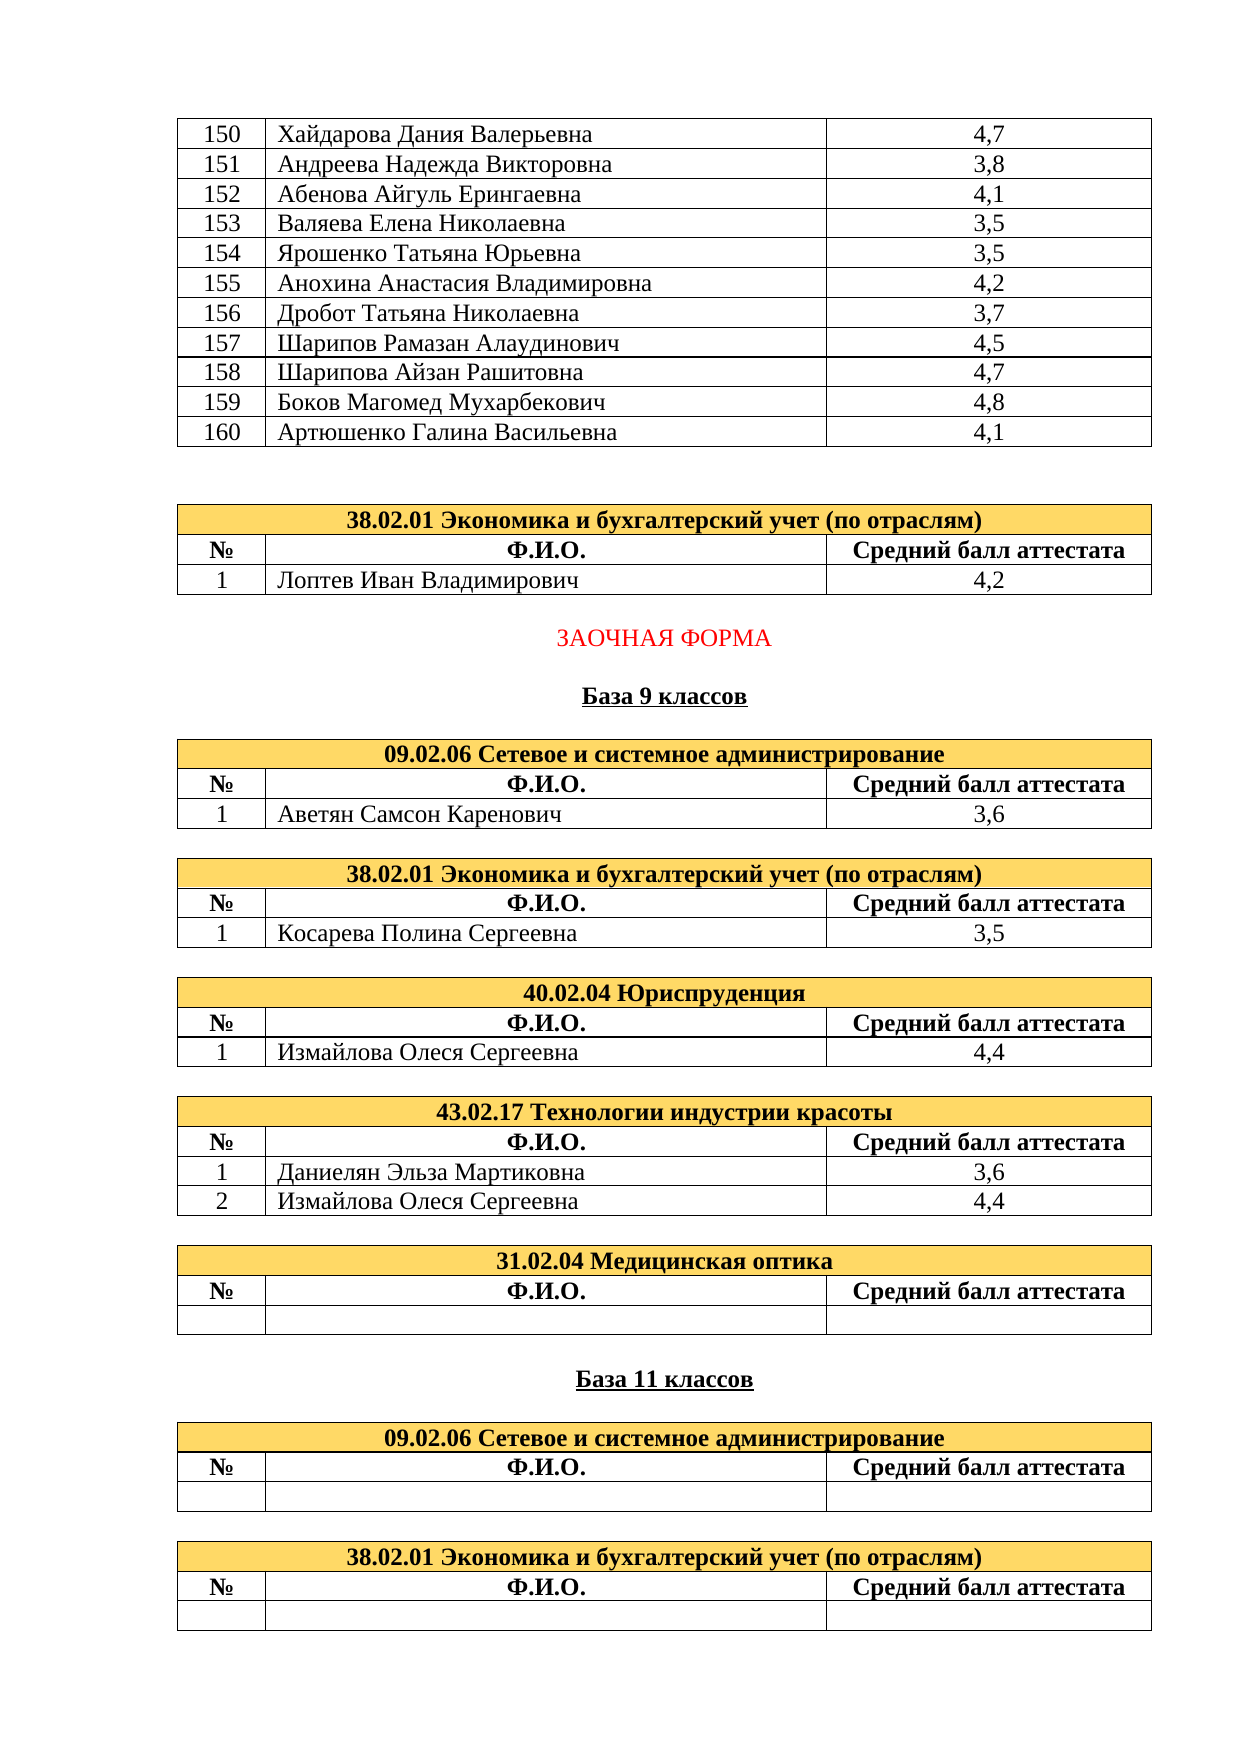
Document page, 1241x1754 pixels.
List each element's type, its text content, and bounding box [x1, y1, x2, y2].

table_cell Боков Магомед Мухарбекович [266, 387, 826, 416]
table_cell № [178, 1008, 265, 1036]
table_cell 153 [178, 209, 265, 237]
table_cell Дробот Татьяна Николаевна [266, 298, 826, 327]
table_cell 3,6 [827, 1157, 1151, 1185]
table_cell 4,2 [827, 268, 1151, 297]
table_cell 160 [178, 417, 265, 446]
table_cell 3,8 [827, 149, 1151, 178]
table_cell Ярошенко Татьяна Юрьевна [266, 238, 826, 267]
table_cell Ф.И.О. [266, 1453, 826, 1481]
table_cell № [178, 1127, 265, 1156]
table_cell 2 [178, 1186, 265, 1215]
text База 11 классов [177, 1364, 1152, 1393]
table_cell Ф.И.О. [266, 1572, 826, 1600]
text База 9 классов [177, 681, 1152, 710]
table_cell Аветян Самсон Каренович [266, 799, 826, 828]
table_header 43.02.17 Технологии индустрии красоты [178, 1097, 1151, 1126]
table_cell 4,5 [827, 328, 1151, 356]
table_header 31.02.04 Медицинская оптика [178, 1246, 1151, 1275]
table_cell Артюшенко Галина Васильевна [266, 417, 826, 446]
table_cell 4,2 [827, 565, 1151, 594]
table_cell Средний балл аттестата [827, 1008, 1151, 1036]
table_cell 1 [178, 799, 265, 828]
table_cell № [178, 769, 265, 798]
table_cell 4,1 [827, 179, 1151, 207]
table_cell [178, 1601, 265, 1630]
table_cell Шарипов Рамазан Алаудинович [266, 328, 826, 356]
table_cell [178, 1306, 265, 1334]
table_cell Средний балл аттестата [827, 1453, 1151, 1481]
table_cell Ф.И.О. [266, 1008, 826, 1036]
table_cell Средний балл аттестата [827, 1127, 1151, 1156]
table_cell 3,5 [827, 209, 1151, 237]
table_cell Средний балл аттестата [827, 769, 1151, 798]
table_cell Ф.И.О. [266, 535, 826, 564]
table_header 09.02.06 Сетевое и системное администрирование [178, 1423, 1151, 1451]
table_cell Ф.И.О. [266, 1127, 826, 1156]
table_cell Андреева Надежда Викторовна [266, 149, 826, 178]
table_cell [827, 1601, 1151, 1630]
table_cell 4,4 [827, 1186, 1151, 1215]
table_cell [827, 1306, 1151, 1334]
table_cell 157 [178, 328, 265, 356]
table_cell Ф.И.О. [266, 1276, 826, 1304]
table_cell [178, 1482, 265, 1511]
table_cell Средний балл аттестата [827, 1276, 1151, 1304]
table_cell Средний балл аттестата [827, 889, 1151, 917]
table_cell 1 [178, 565, 265, 594]
table_cell Абенова Айгуль Ерингаевна [266, 179, 826, 207]
table_header 38.02.01 Экономика и бухгалтерский учет (по отраслям) [178, 859, 1151, 887]
table_cell 155 [178, 268, 265, 297]
table_header 09.02.06 Сетевое и системное администрирование [178, 740, 1151, 768]
table_cell [266, 1601, 826, 1630]
table_cell 154 [178, 238, 265, 267]
table_cell 1 [178, 1157, 265, 1185]
table_cell Средний балл аттестата [827, 1572, 1151, 1600]
table_cell 4,1 [827, 417, 1151, 446]
table_cell 151 [178, 149, 265, 178]
table_cell Валяева Елена Николаевна [266, 209, 826, 237]
table_header 38.02.01 Экономика и бухгалтерский учет (по отраслям) [178, 1542, 1151, 1571]
table_cell Хайдарова Дания Валерьевна [266, 119, 826, 148]
text ЗАОЧНАЯ ФОРМА [177, 623, 1152, 652]
table_cell Измайлова Олеся Сергеевна [266, 1186, 826, 1215]
table_cell № [178, 889, 265, 917]
table_cell 4,7 [827, 358, 1151, 386]
table_cell [827, 1482, 1151, 1511]
table_header 40.02.04 Юриспруденция [178, 978, 1151, 1007]
table_cell 158 [178, 358, 265, 386]
table_cell 150 [178, 119, 265, 148]
table_cell 159 [178, 387, 265, 416]
table_cell Ф.И.О. [266, 769, 826, 798]
table_cell 3,7 [827, 298, 1151, 327]
table_cell Средний балл аттестата [827, 535, 1151, 564]
table_cell Даниелян Эльза Мартиковна [266, 1157, 826, 1185]
table_cell Лоптев Иван Владимирович [266, 565, 826, 594]
table_cell 3,5 [827, 918, 1151, 947]
table_cell № [178, 535, 265, 564]
table_cell 1 [178, 918, 265, 947]
table_cell № [178, 1276, 265, 1304]
table_cell № [178, 1453, 265, 1481]
table_cell Ф.И.О. [266, 889, 826, 917]
table_cell 4,4 [827, 1038, 1151, 1066]
table_cell 4,7 [827, 119, 1151, 148]
table_cell [266, 1482, 826, 1511]
table_cell [266, 1306, 826, 1334]
table_cell 4,8 [827, 387, 1151, 416]
table_cell Шарипова Айзан Рашитовна [266, 358, 826, 386]
table_header 38.02.01 Экономика и бухгалтерский учет (по отраслям) [178, 505, 1151, 534]
table_cell 3,6 [827, 799, 1151, 828]
table_cell 3,5 [827, 238, 1151, 267]
table_cell 152 [178, 179, 265, 207]
table_cell Измайлова Олеся Сергеевна [266, 1038, 826, 1066]
table_cell 156 [178, 298, 265, 327]
table_cell Анохина Анастасия Владимировна [266, 268, 826, 297]
table_cell 1 [178, 1038, 265, 1066]
table_cell Косарева Полина Сергеевна [266, 918, 826, 947]
table_cell № [178, 1572, 265, 1600]
